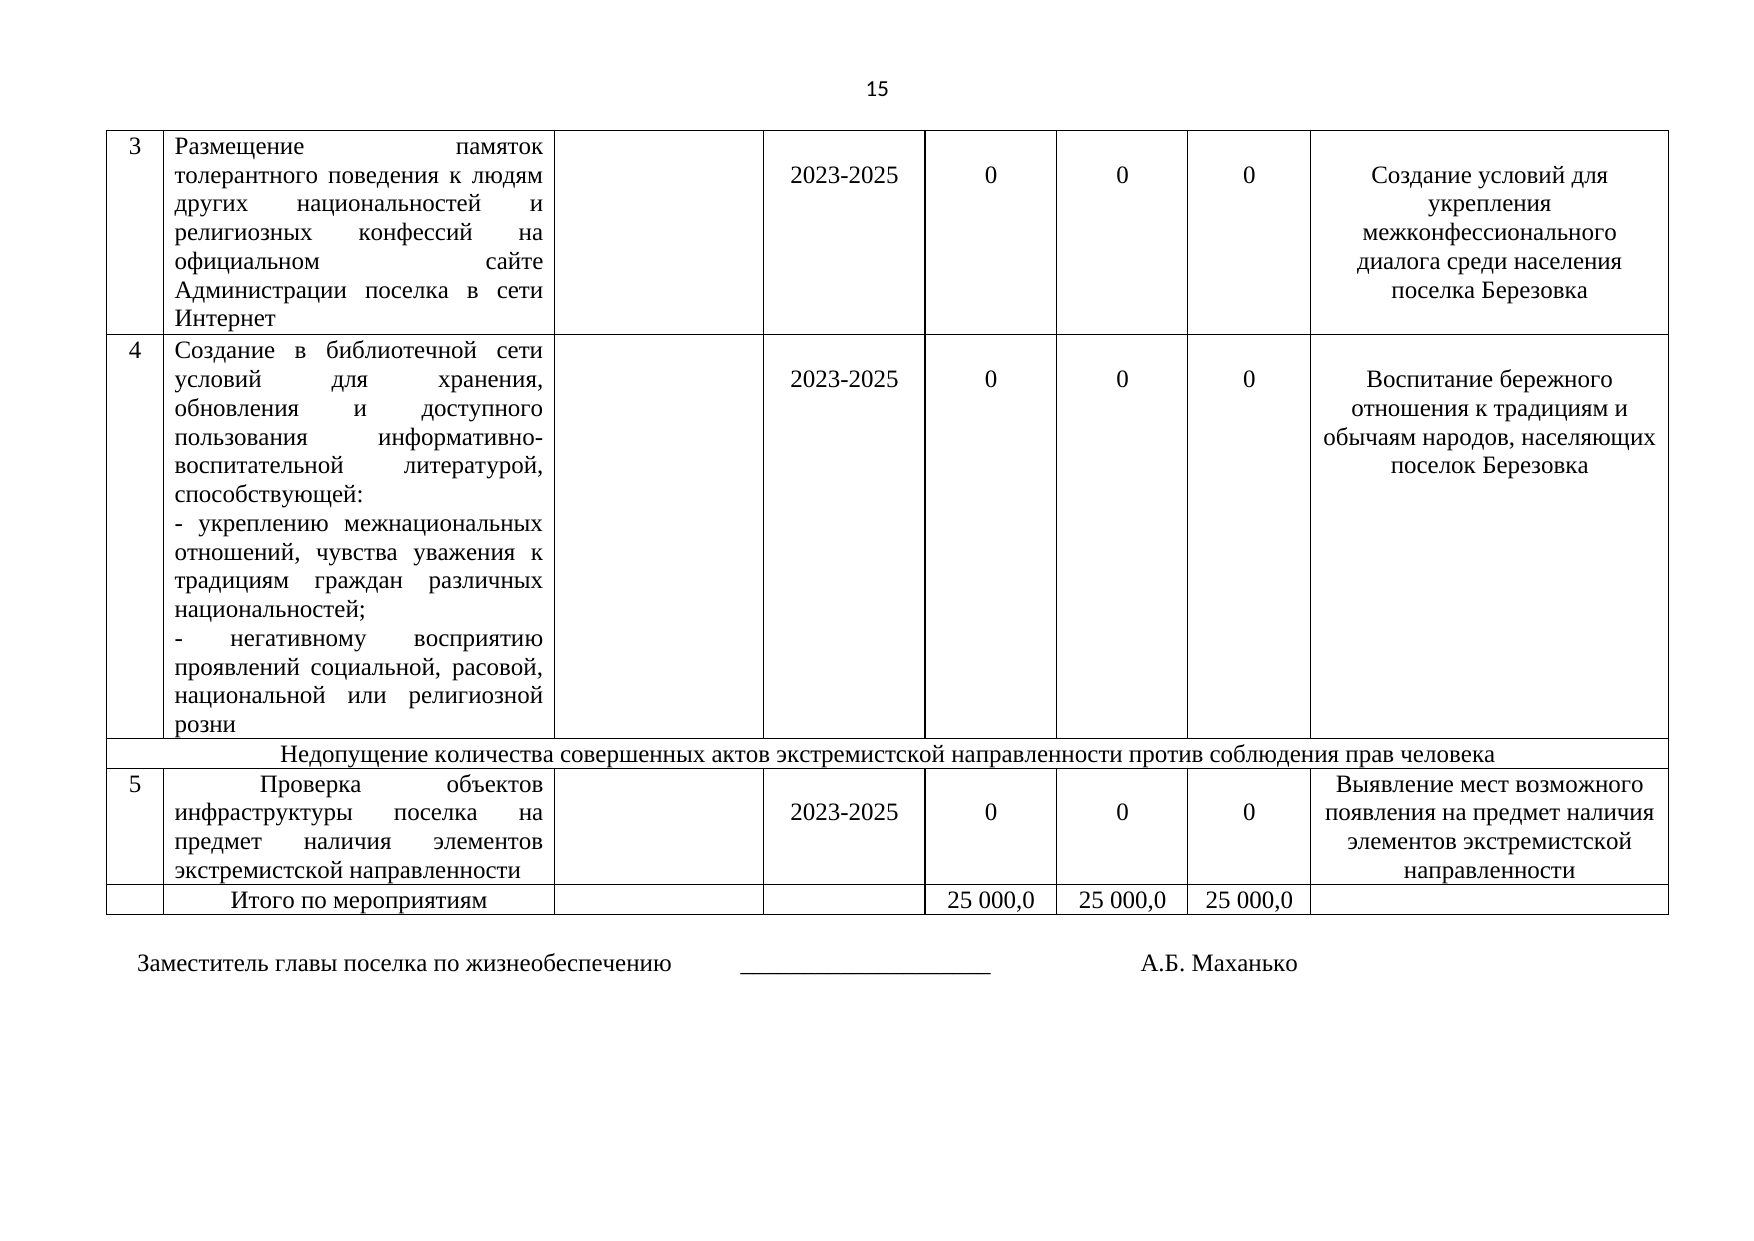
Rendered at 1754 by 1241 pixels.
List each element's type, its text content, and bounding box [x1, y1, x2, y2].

table_cell Недопущение количества совершенных актов экстремистской направленности против соблюдения прав человека [107, 739, 1668, 768]
table_cell 0 [1057, 769, 1187, 884]
table_cell 2023-2025 [764, 769, 924, 884]
table_cell 5 [107, 769, 163, 884]
table_cell [107, 885, 163, 913]
table_cell 0 [1057, 335, 1187, 738]
table_cell 0 [926, 335, 1056, 738]
table_cell Итого по мероприятиям [164, 885, 554, 913]
table_cell 4 [107, 335, 163, 738]
table_cell 0 [1057, 131, 1187, 334]
table_cell [764, 885, 924, 913]
table_cell [555, 885, 763, 913]
table_cell 0 [1188, 769, 1310, 884]
table_cell Проверка объектов инфраструктуры поселка на предмет наличия элементов экстремистской направленности [164, 769, 554, 884]
table_cell 25 000,0 [1188, 885, 1310, 913]
table_cell 25 000,0 [1057, 885, 1187, 913]
table_cell Размещение памяток толерантного поведения к людям других национальностей и религиозных конфессий на официальном сайте Администрации поселка в сети Интернет [164, 131, 554, 334]
table_cell [555, 769, 763, 884]
table_cell [555, 335, 763, 738]
table_cell 0 [1188, 335, 1310, 738]
table_cell Выявление мест возможного появления на предмет наличия элементов экстремистской направленности [1311, 769, 1668, 884]
table_cell 0 [926, 769, 1056, 884]
table_cell 3 [107, 131, 163, 334]
table_cell 0 [1188, 131, 1310, 334]
table_cell 25 000,0 [926, 885, 1056, 913]
table_cell [1311, 885, 1668, 913]
table_cell Создание условий для укрепления межконфессионального диалога среди населения поселка Березовка [1311, 131, 1668, 334]
table_cell [555, 131, 763, 334]
table_cell Воспитание бережного отношения к традициям и обычаям народов, населяющих поселок Березовка [1311, 335, 1668, 738]
table_cell 0 [926, 131, 1056, 334]
table_cell Создание в библиотечной сети условий для хранения, обновления и доступного пользования информативно-воспитательной литературой, способствующей: - укреплению межнациональных отношений, чувства уважения к традициям граждан различных национальностей; - негативному восприятию проявлений социальной, расовой, национальной или религиозной розни [164, 335, 554, 738]
text Заместитель главы поселка по жизнеобеспечению ____________________ А.Б. Маханько [118, 948, 1636, 977]
table_cell 2023-2025 [764, 335, 924, 738]
table_cell 2023-2025 [764, 131, 924, 334]
